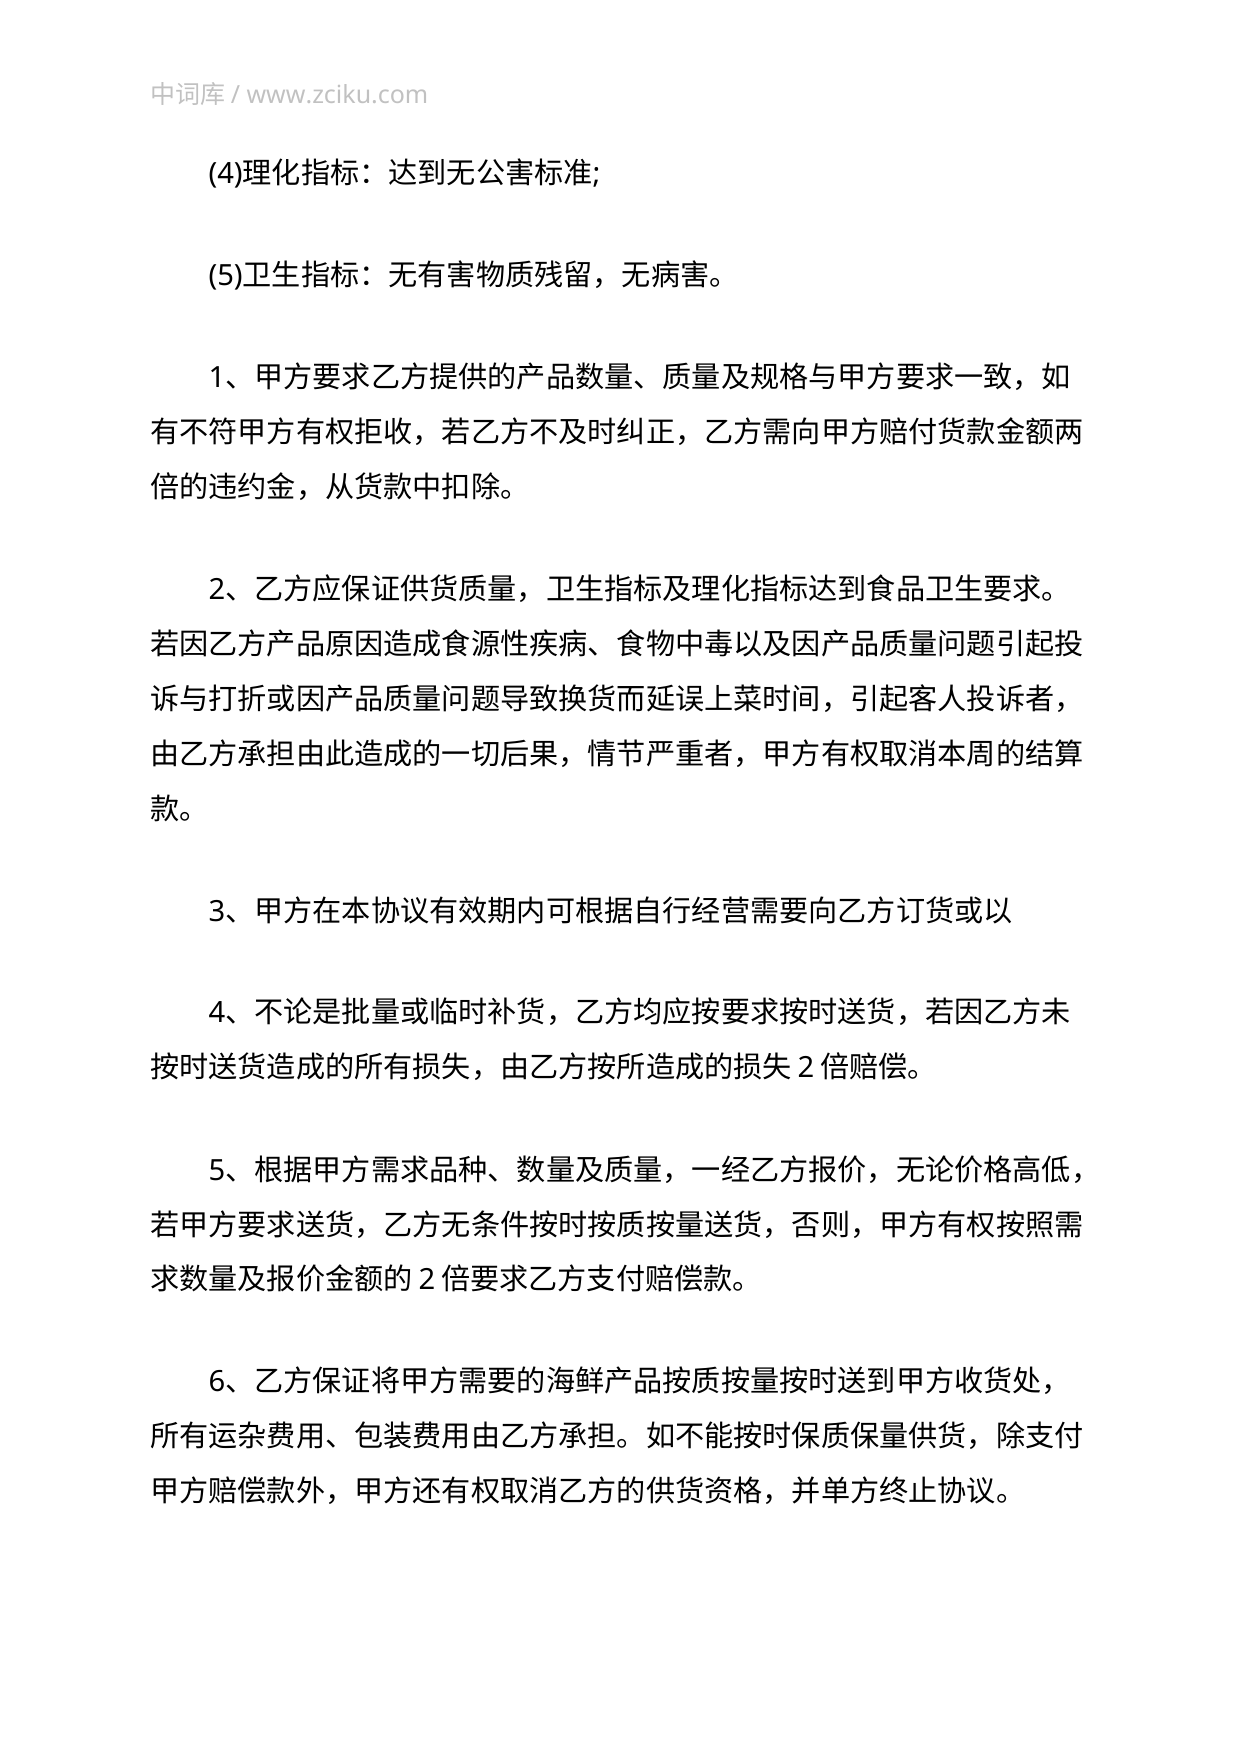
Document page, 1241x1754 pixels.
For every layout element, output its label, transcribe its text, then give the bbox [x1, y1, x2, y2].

text 6、乙方保证将甲方需要的海鲜产品按质按量按时送到甲方收货处，所有运杂费用、包装费用由乙方承担。如不能按时保质保量供货，除支付甲方赔偿款外，甲方还有权取消乙方的供货资格，并单方终止协议。 [150, 1358, 1090, 1510]
text (4)理化指标：达到无公害标准; [150, 150, 1090, 192]
text 2、乙方应保证供货质量，卫生指标及理化指标达到食品卫生要求。若因乙方产品原因造成食源性疾病、食物中毒以及因产品质量问题引起投诉与打折或因产品质量问题导致换货而延误上菜时间，引起客人投诉者，由乙方承担由此造成的一切后果，情节严重者，甲方有权取消本周的结算款。 [150, 566, 1090, 828]
text 4、不论是批量或临时补货，乙方均应按要求按时送货，若因乙方未按时送货造成的所有损失，由乙方按所造成的损失2倍赔偿。 [150, 989, 1090, 1086]
text 5、根据甲方需求品种、数量及质量，一经乙方报价，无论价格高低，若甲方要求送货，乙方无条件按时按质按量送货，否则，甲方有权按照需求数量及报价金额的2倍要求乙方支付赔偿款。 [150, 1146, 1090, 1298]
text 1、甲方要求乙方提供的产品数量、质量及规格与甲方要求一致，如有不符甲方有权拒收，若乙方不及时纠正，乙方需向甲方赔付货款金额两倍的违约金，从货款中扣除。 [150, 354, 1090, 506]
text 3、甲方在本协议有效期内可根据自行经营需要向乙方订货或以 [150, 887, 1090, 929]
text (5)卫生指标：无有害物质残留，无病害。 [150, 252, 1090, 294]
